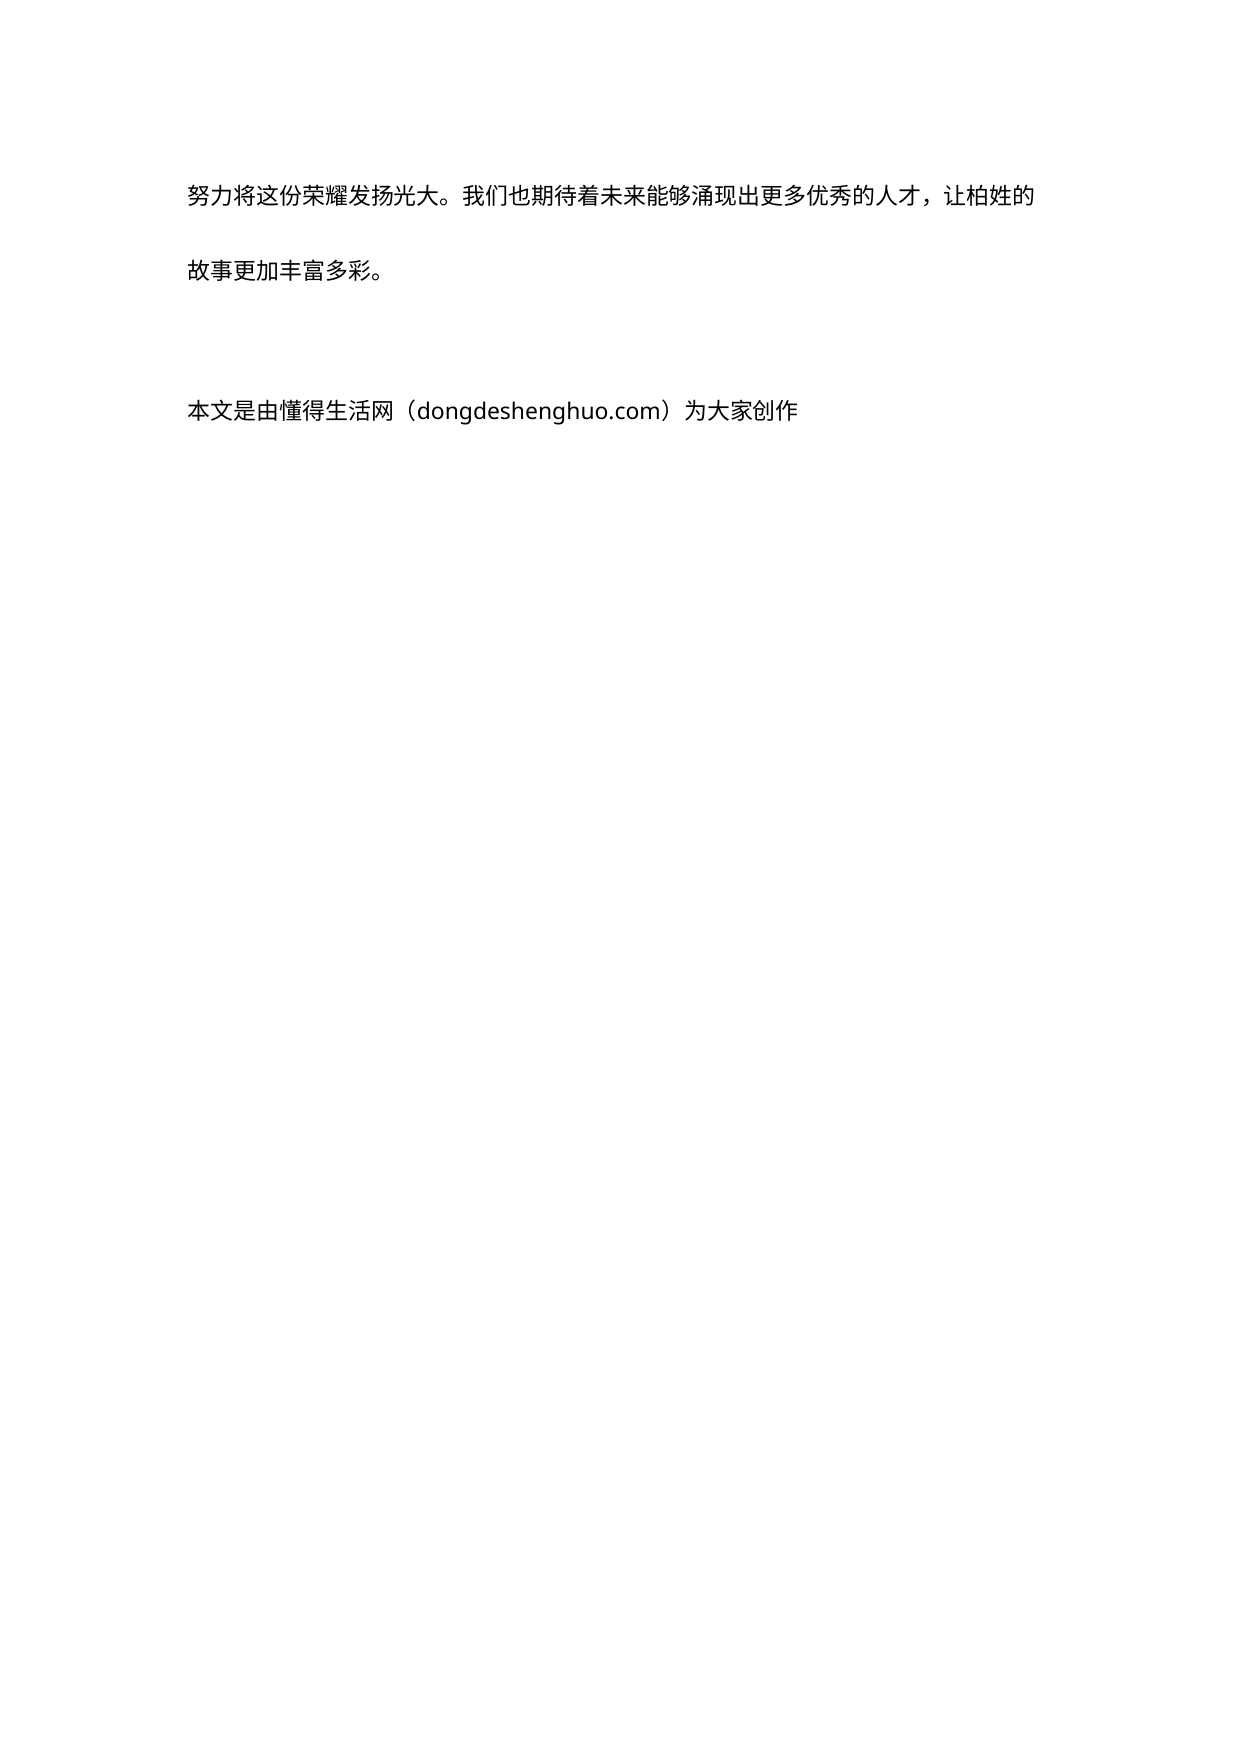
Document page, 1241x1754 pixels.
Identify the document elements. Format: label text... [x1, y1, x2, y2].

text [187, 162, 1053, 302]
text 本文是由懂得生活网（dongdeshenghuo.com）为大家创作 [187, 377, 1053, 442]
